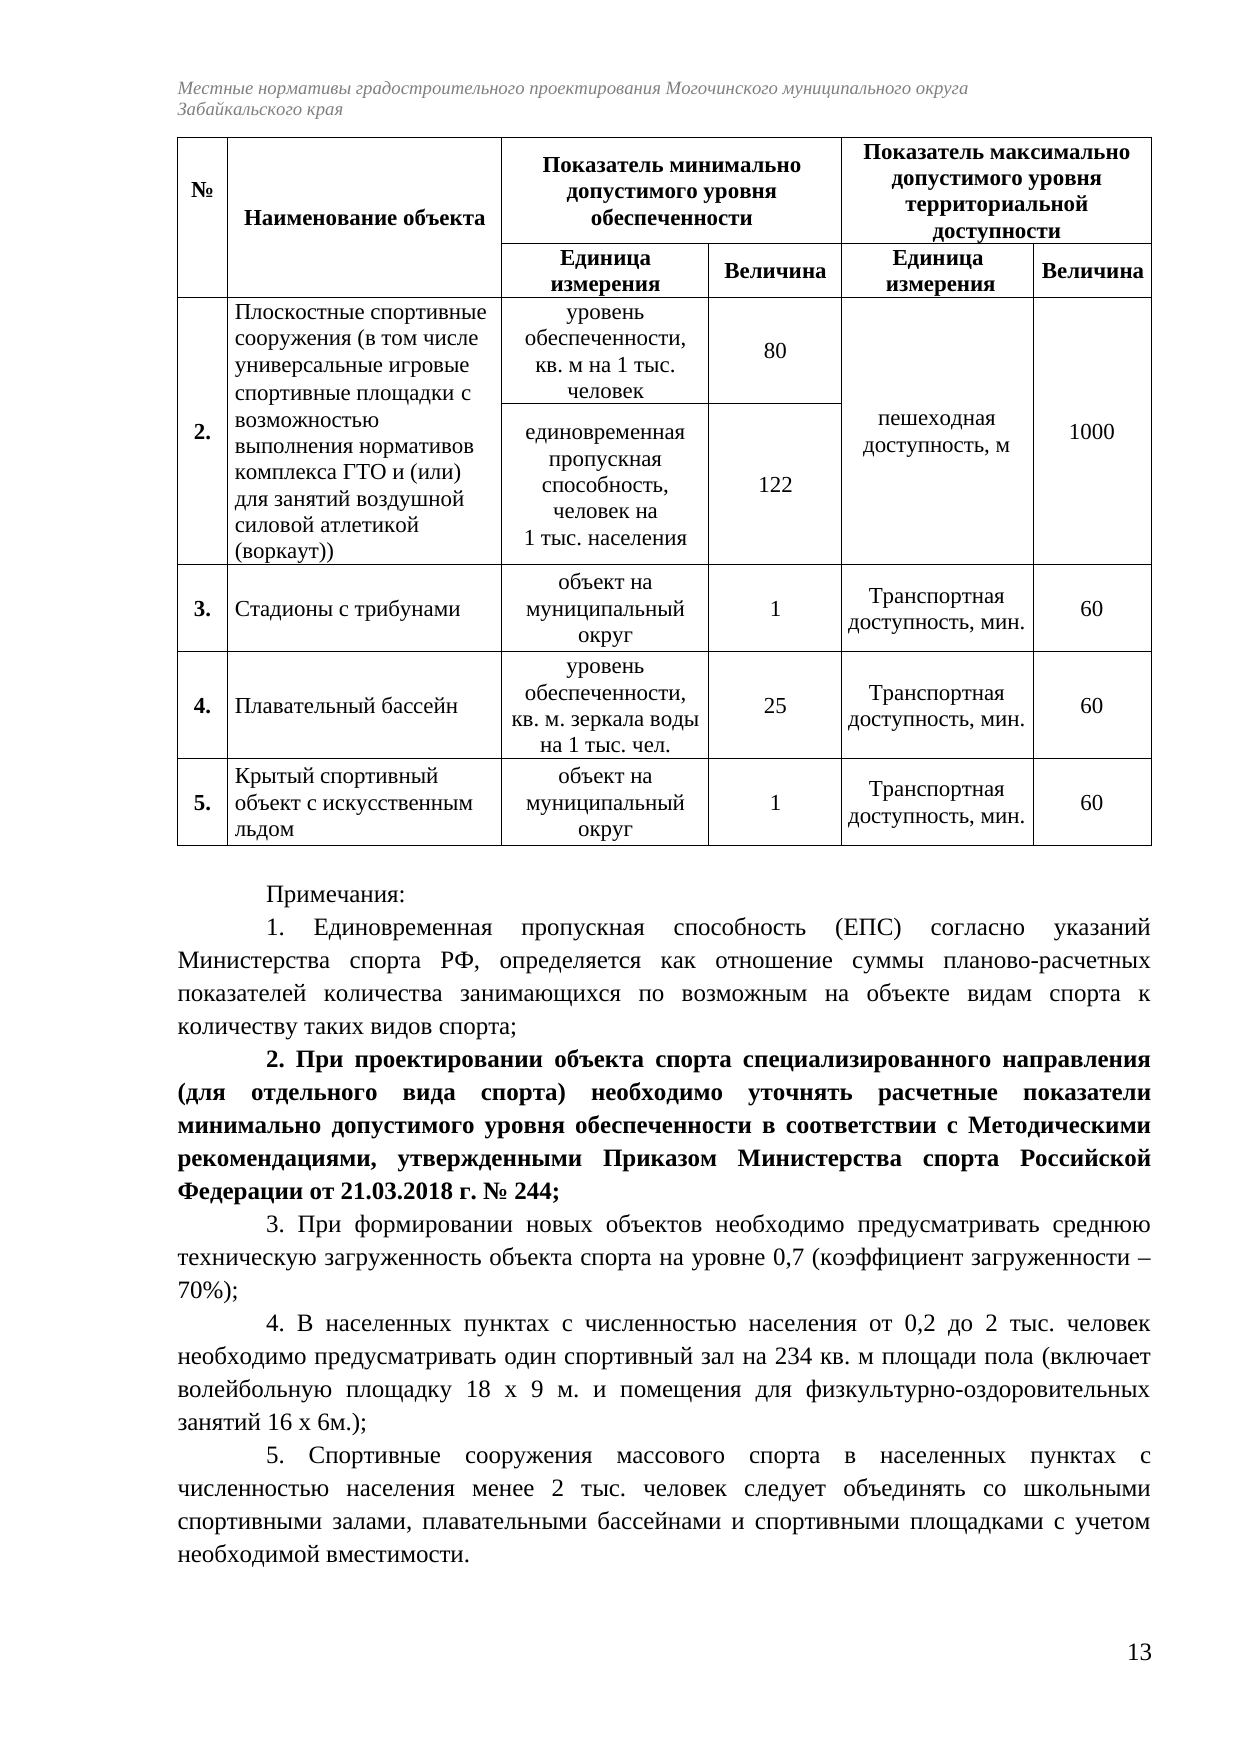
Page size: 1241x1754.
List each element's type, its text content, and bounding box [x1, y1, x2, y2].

table_cell 80 [709, 298, 841, 403]
table_header Показатель максимально допустимого уровня территориальной доступности [842, 138, 1151, 243]
table_cell 122 [709, 404, 841, 564]
table_cell Величина [1034, 244, 1151, 297]
text 1. Единовременная пропускная способность (ЕПС) согласно указаний Министерства спорта РФ, определяется как отношение суммы планово-расчетных показателей количества занимающихся по возможным на объекте видам спорта к количеству таких видов спорта; [177, 912, 1152, 1040]
table_cell Стадионы с трибунами [228, 565, 501, 651]
table_cell 25 [709, 652, 841, 758]
table_cell Транспортная доступность, мин. [842, 565, 1033, 651]
table_cell пешеходная доступность, м [842, 298, 1033, 564]
text 5. Спортивные сооружения массового спорта в населенных пунктах с численностью населения менее 2 тыс. человек следует объединять со школьными спортивными залами, плавательными бассейнами и спортивными площадками с учетом необходимой вместимости. [177, 1440, 1152, 1568]
table_cell 60 [1034, 565, 1151, 651]
table_cell единовременная пропускная способность, человек на 1 тыс. населения [502, 404, 708, 564]
table_cell Транспортная доступность, мин. [842, 759, 1033, 845]
table_cell 1 [709, 565, 841, 651]
table_cell Плоскостные спортивные сооружения (в том числе универсальные игровые спортивные площадки с возможностью выполнения нормативов комплекса ГТО и (или) для занятий воздушной силовой атлетикой (воркаут)) [228, 298, 501, 564]
text 4. В населенных пунктах с численностью населения от 0,2 до 2 тыс. человек необходимо предусматривать один спортивный зал на 234 кв. м площади пола (включает волейбольную площадку 18 х 9 м. и помещения для физкультурно-оздоровительных занятий 16 х 6м.); [177, 1308, 1152, 1436]
table_cell 60 [1034, 759, 1151, 845]
table_cell уровень обеспеченности, кв. м. зеркала воды на 1 тыс. чел. [502, 652, 708, 758]
table_header Показатель минимально допустимого уровня обеспеченности [502, 138, 841, 243]
text Примечания: [177, 879, 1152, 908]
table_cell 4. [178, 652, 227, 758]
table_header Наименование объекта [228, 138, 501, 297]
table_cell 3. [178, 565, 227, 651]
table_cell уровень обеспеченности, кв. м на 1 тыс. человек [502, 298, 708, 403]
table_cell Единица измерения [502, 244, 708, 297]
table_cell объект на муниципальный округ [502, 565, 708, 651]
table_cell Крытый спортивный объект с искусственным льдом [228, 759, 501, 845]
table_cell Величина [709, 244, 841, 297]
table_cell объект на муниципальный округ [502, 759, 708, 845]
text 3. При формировании новых объектов необходимо предусматривать среднюю техническую загруженность объекта спорта на уровне 0,7 (коэффициент загруженности – 70%); [177, 1209, 1152, 1304]
text 2. При проектировании объекта спорта специализированного направления (для отдельного вида спорта) необходимо уточнять расчетные показатели минимально допустимого уровня обеспеченности в соответствии с Методическими рекомендациями, утвержденными Приказом Министерства спорта Российской Федерации от 21.03.2018 г. № 244; [177, 1044, 1152, 1205]
table_cell 60 [1034, 652, 1151, 758]
table_cell Плавательный бассейн [228, 652, 501, 758]
table_cell 1 [709, 759, 841, 845]
table_cell 2. [178, 298, 227, 564]
table_header № [178, 138, 227, 297]
table_cell 1000 [1034, 298, 1151, 564]
table_cell Единица измерения [842, 244, 1033, 297]
table_cell 5. [178, 759, 227, 845]
table_cell Транспортная доступность, мин. [842, 652, 1033, 758]
